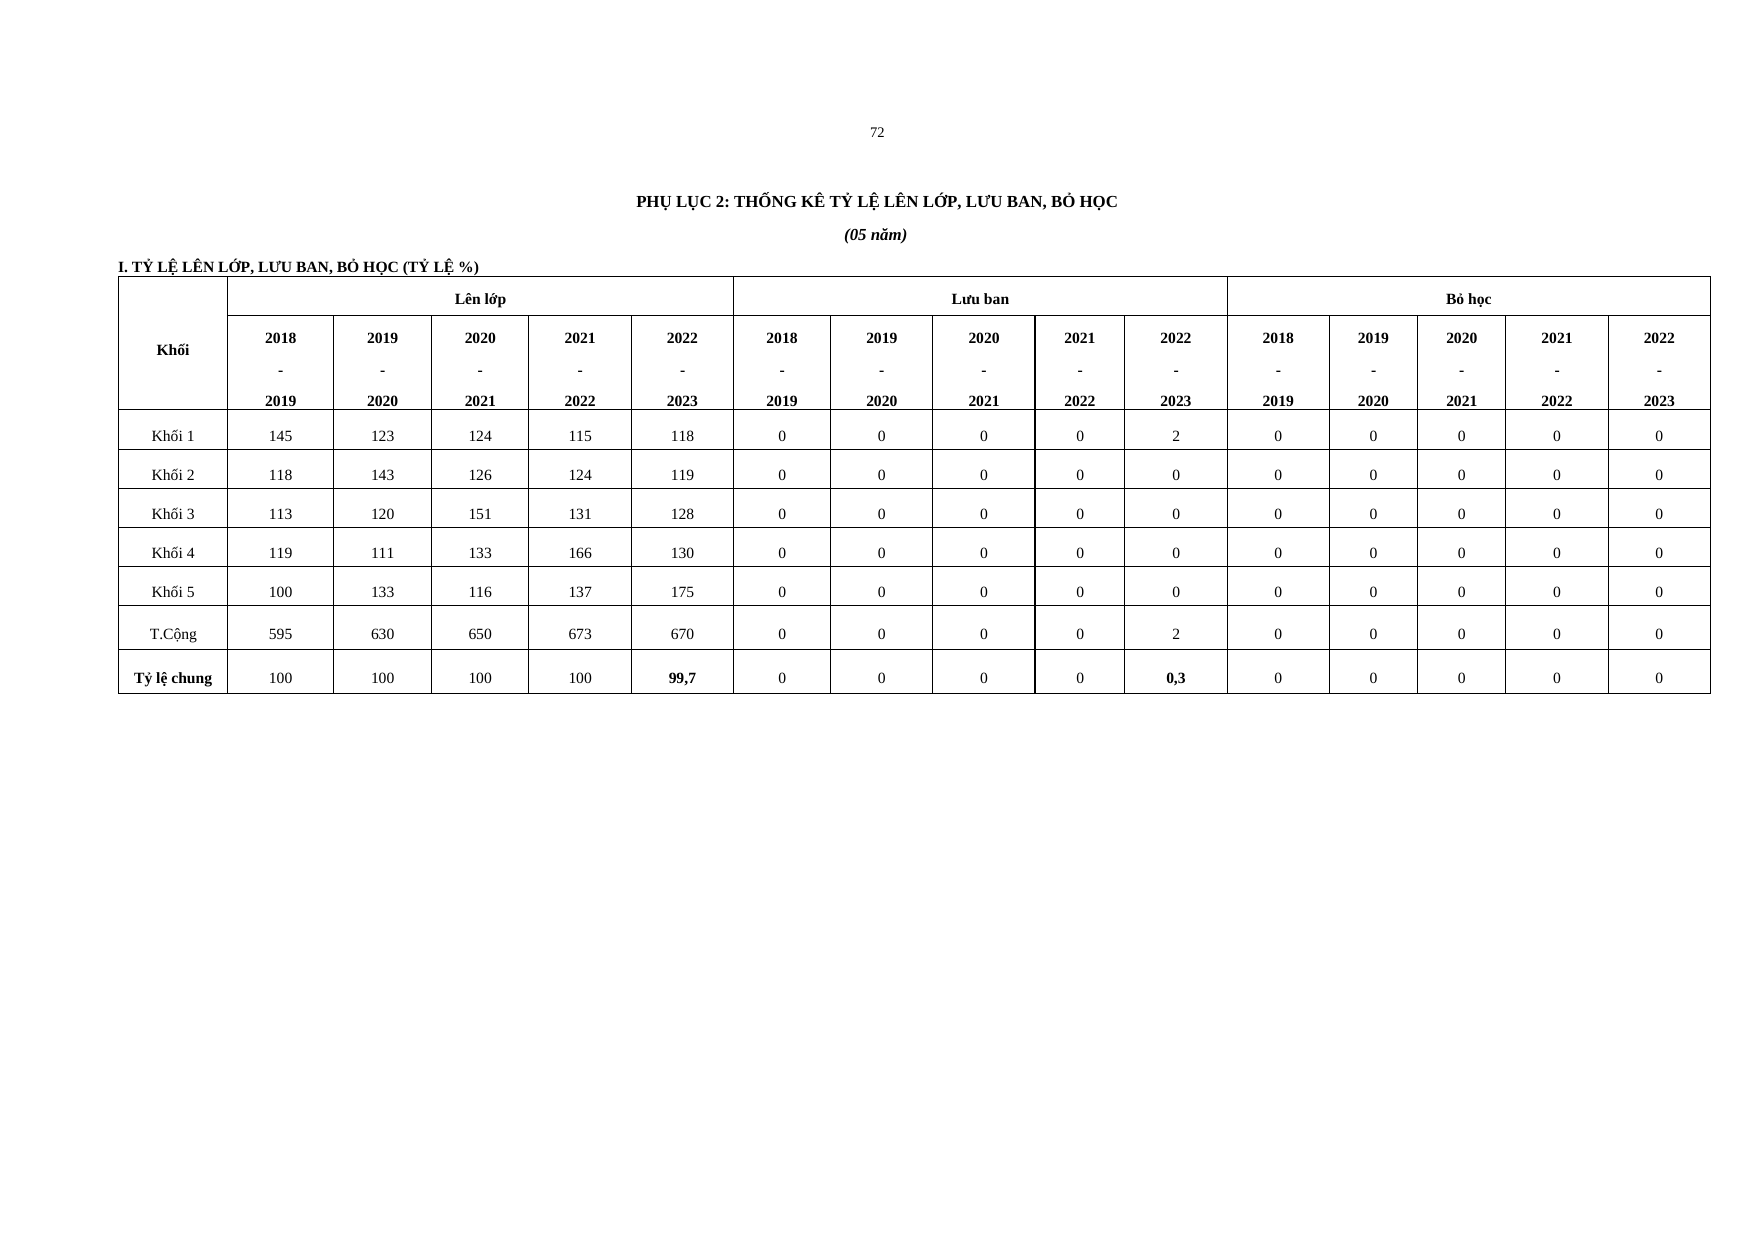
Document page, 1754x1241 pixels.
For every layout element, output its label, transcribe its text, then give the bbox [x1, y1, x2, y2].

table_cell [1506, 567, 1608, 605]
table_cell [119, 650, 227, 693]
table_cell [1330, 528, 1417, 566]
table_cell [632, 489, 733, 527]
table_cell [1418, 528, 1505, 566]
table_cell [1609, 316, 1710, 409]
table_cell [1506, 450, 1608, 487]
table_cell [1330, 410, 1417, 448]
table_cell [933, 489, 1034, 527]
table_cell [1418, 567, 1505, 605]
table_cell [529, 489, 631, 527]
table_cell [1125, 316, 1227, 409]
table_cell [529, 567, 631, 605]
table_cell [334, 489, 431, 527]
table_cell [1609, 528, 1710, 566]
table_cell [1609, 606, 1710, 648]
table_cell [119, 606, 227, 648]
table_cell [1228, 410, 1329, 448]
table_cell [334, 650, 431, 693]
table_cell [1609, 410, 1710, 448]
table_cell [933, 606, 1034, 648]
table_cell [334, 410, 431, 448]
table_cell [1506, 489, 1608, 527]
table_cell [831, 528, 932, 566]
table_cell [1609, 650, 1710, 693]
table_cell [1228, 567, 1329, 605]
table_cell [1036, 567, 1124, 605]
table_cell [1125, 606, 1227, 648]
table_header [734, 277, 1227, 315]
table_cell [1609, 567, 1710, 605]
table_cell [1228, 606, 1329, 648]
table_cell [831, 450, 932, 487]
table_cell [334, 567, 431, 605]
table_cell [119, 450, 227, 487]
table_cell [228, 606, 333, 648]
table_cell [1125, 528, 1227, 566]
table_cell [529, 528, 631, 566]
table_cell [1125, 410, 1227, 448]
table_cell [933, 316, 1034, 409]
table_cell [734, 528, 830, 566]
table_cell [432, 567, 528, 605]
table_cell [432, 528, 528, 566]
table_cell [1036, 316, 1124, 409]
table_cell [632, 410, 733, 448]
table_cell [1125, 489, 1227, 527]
text PHỤ LỤC 2: THỐNG KÊ TỶ LỆ LÊN LỚP, LƯU BAN, BỎ HỌC [118, 177, 1636, 211]
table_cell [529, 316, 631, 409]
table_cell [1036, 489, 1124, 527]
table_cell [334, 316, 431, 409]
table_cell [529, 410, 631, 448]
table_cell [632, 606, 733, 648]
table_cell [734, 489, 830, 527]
text I. TỶ LỆ LÊN LỚP, LƯU BAN, BỎ HỌC (TỶ LỆ %) [118, 244, 1636, 276]
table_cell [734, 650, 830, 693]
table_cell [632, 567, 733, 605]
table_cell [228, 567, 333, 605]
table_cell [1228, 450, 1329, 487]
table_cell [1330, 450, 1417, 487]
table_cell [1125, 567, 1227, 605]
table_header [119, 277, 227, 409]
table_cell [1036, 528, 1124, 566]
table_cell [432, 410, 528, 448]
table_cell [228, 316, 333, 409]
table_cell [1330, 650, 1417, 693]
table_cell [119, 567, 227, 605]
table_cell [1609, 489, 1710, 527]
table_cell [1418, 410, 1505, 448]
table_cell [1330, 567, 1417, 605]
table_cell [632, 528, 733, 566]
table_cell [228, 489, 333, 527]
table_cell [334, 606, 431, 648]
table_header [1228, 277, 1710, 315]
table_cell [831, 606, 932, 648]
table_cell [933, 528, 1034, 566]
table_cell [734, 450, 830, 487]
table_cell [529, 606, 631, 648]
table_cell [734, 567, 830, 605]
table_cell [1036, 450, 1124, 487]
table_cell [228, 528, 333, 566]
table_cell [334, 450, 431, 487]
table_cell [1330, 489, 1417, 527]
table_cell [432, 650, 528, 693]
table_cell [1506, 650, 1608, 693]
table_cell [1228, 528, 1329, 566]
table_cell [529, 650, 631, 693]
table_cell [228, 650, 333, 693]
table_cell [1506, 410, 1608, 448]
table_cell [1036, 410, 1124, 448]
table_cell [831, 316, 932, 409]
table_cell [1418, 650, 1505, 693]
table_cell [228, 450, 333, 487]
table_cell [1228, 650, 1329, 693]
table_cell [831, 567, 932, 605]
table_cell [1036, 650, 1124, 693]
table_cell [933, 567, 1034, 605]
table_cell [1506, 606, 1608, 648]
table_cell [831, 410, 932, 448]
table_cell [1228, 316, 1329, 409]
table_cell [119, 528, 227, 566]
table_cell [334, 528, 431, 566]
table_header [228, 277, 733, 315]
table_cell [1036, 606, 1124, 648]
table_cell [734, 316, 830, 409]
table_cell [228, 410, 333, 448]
text (05 năm) [118, 211, 1636, 244]
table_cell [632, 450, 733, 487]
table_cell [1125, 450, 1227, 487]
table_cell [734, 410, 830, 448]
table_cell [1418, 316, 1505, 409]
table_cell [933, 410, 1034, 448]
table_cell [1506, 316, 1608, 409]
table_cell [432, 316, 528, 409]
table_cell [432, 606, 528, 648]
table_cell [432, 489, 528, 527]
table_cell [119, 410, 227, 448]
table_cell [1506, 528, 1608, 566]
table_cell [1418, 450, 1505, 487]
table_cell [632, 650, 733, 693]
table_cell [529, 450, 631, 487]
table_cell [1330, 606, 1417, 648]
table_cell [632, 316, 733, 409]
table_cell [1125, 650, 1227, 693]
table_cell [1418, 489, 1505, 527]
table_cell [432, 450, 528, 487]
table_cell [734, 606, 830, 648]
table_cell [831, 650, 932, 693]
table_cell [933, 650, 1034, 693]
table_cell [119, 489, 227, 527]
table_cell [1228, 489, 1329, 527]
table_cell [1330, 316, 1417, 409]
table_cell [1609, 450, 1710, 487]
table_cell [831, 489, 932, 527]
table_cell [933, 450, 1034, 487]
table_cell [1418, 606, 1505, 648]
